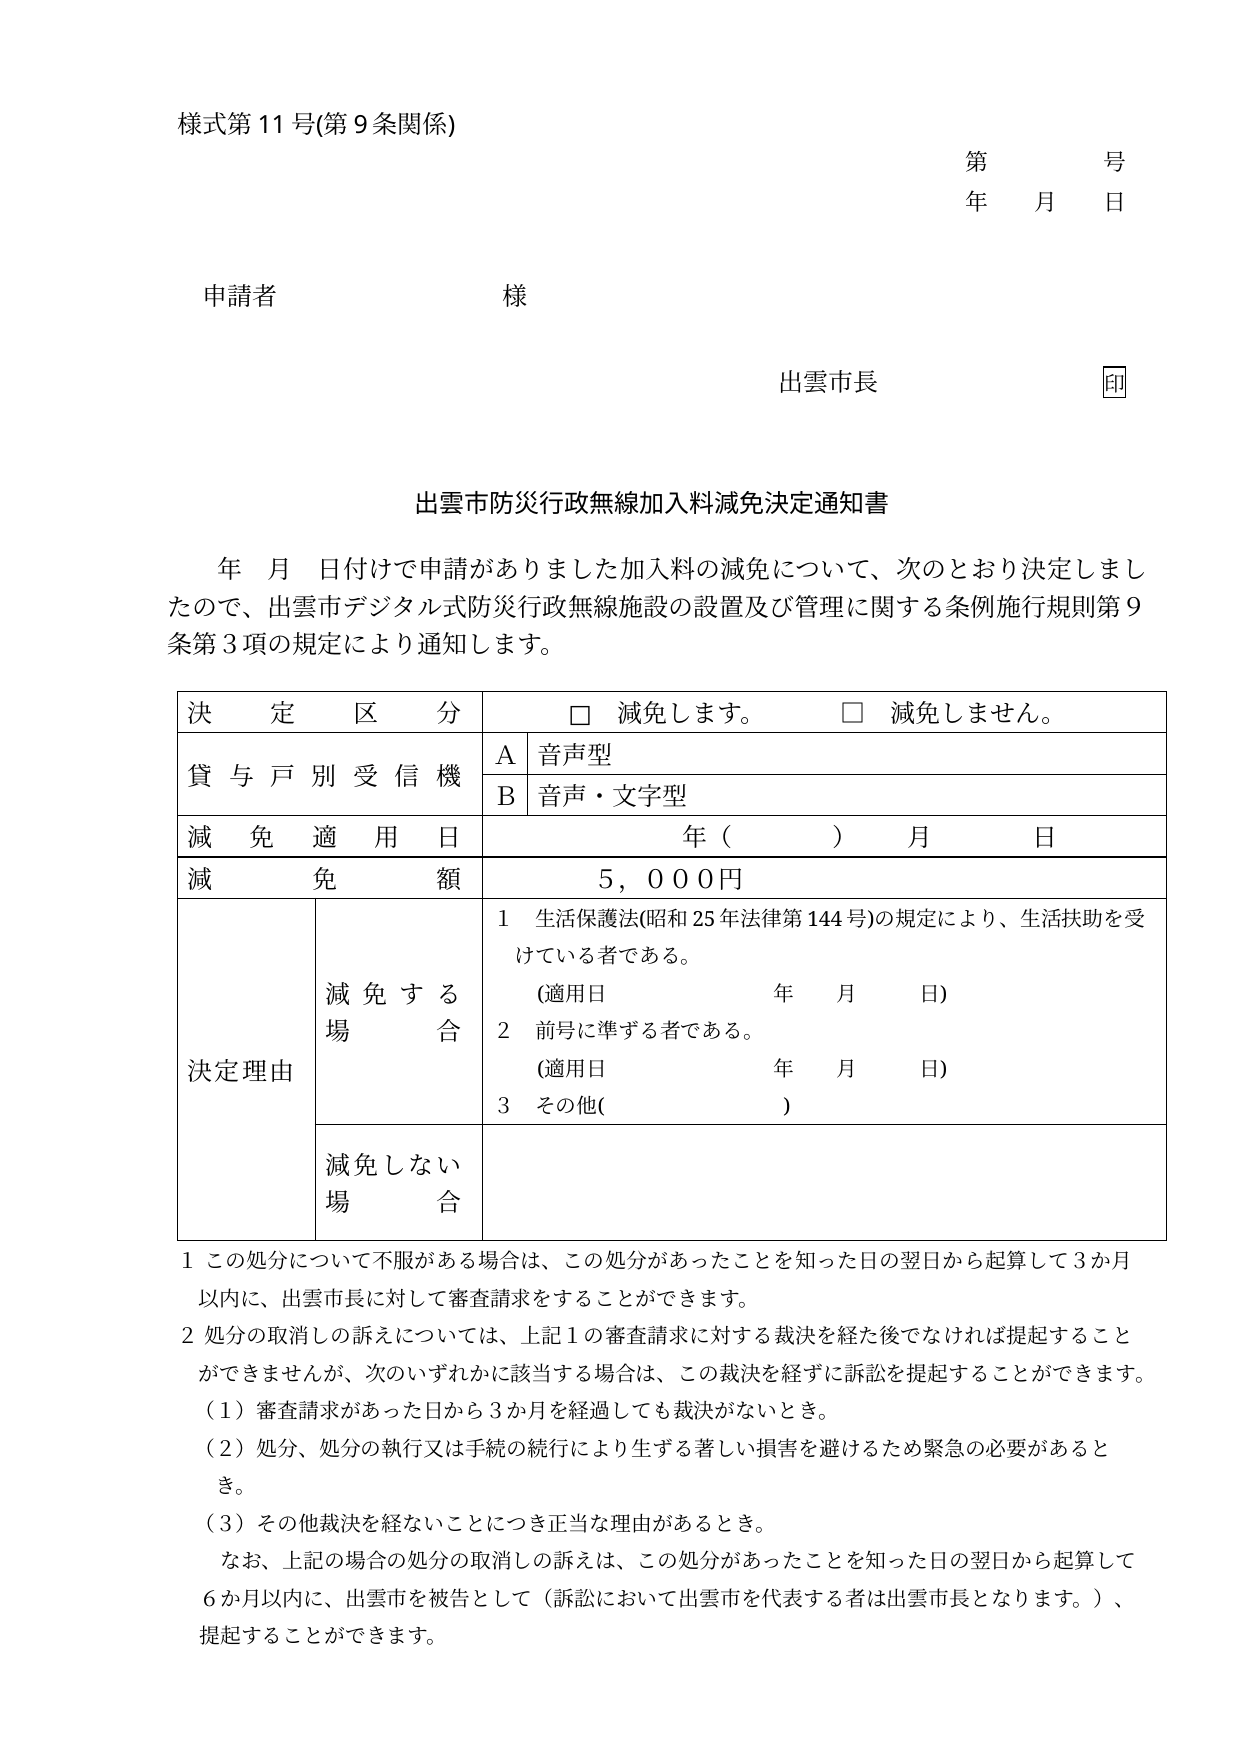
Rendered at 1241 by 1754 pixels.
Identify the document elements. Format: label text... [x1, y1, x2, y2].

text 申請者 様 [177, 276, 1126, 313]
table_cell Ａ [483, 733, 527, 774]
table_cell 貸与戸別受信機 [178, 733, 482, 815]
table_cell 音声・文字型 [528, 775, 1166, 815]
text 第 号 [177, 142, 1126, 179]
text （１）審査請求があった日から３か月を経過しても裁決がないとき。 [173, 1391, 1137, 1428]
table_header □ 減免します。 □ 減免しません。 [483, 692, 1166, 732]
text 出雲市防災行政無線加入料減免決定通知書 [177, 483, 1126, 520]
table_cell [483, 1125, 1166, 1240]
text １ この処分について不服がある場合は、この処分があったことを知った日の翌日から起算して３か月以内に、出雲市長に対して審査請求をすることができます。 [177, 1241, 1137, 1316]
text ２ 処分の取消しの訴えについては、上記１の審査請求に対する裁決を経た後でなければ提起することができませんが、次のいずれかに該当する場合は、この裁決を経ずに訴訟を提起することができます。 [177, 1316, 1137, 1391]
table_header 決定区分 [178, 692, 482, 732]
text （３）その他裁決を経ないことにつき正当な理由があるとき。 [173, 1503, 1137, 1541]
table_cell １ 生活保護法(昭和25年法律第144号)の規定により、生活扶助を受けている者である。 (適用日 年 月 日) ２ 前号に準ずる者である。 (適用日 年 月 日) ３ その他( ) [483, 899, 1166, 1124]
text 年 月 日 [177, 182, 1126, 219]
table_cell 減免する 場 合 [316, 899, 482, 1124]
table_cell 減免額 [178, 858, 482, 898]
table_cell 決定理由 [178, 899, 315, 1240]
table_cell 減免適用日 [178, 816, 482, 856]
text 年 月 日付けで申請がありました加入料の減免について、次のとおり決定しましたので、出雲市デジタル式防災行政無線施設の設置及び管理に関する条例施行規則第９条第３項の規定により通知します。 [167, 549, 1152, 662]
table_cell 年（ ） 月 日 [483, 816, 1166, 856]
text なお、上記の場合の処分の取消しの訴えは、この処分があったことを知った日の翌日から起算して６か月以内に、出雲市を被告として（訴訟において出雲市を代表する者は出雲市長となります。）、提起することができます。 [199, 1541, 1137, 1653]
table_cell Ｂ [483, 775, 527, 815]
text （２）処分、処分の執行又は手続の続行により生ずる著しい損害を避けるため緊急の必要があると [173, 1428, 1137, 1466]
table_cell ５，０００円 [483, 858, 1166, 898]
text 様式第11号(第9条関係) [177, 104, 1126, 142]
text 出雲市長 印 [177, 362, 1126, 399]
table_cell 音声型 [528, 733, 1166, 774]
table_cell 減免しない場合 [316, 1125, 482, 1240]
text き。 [173, 1466, 1137, 1503]
